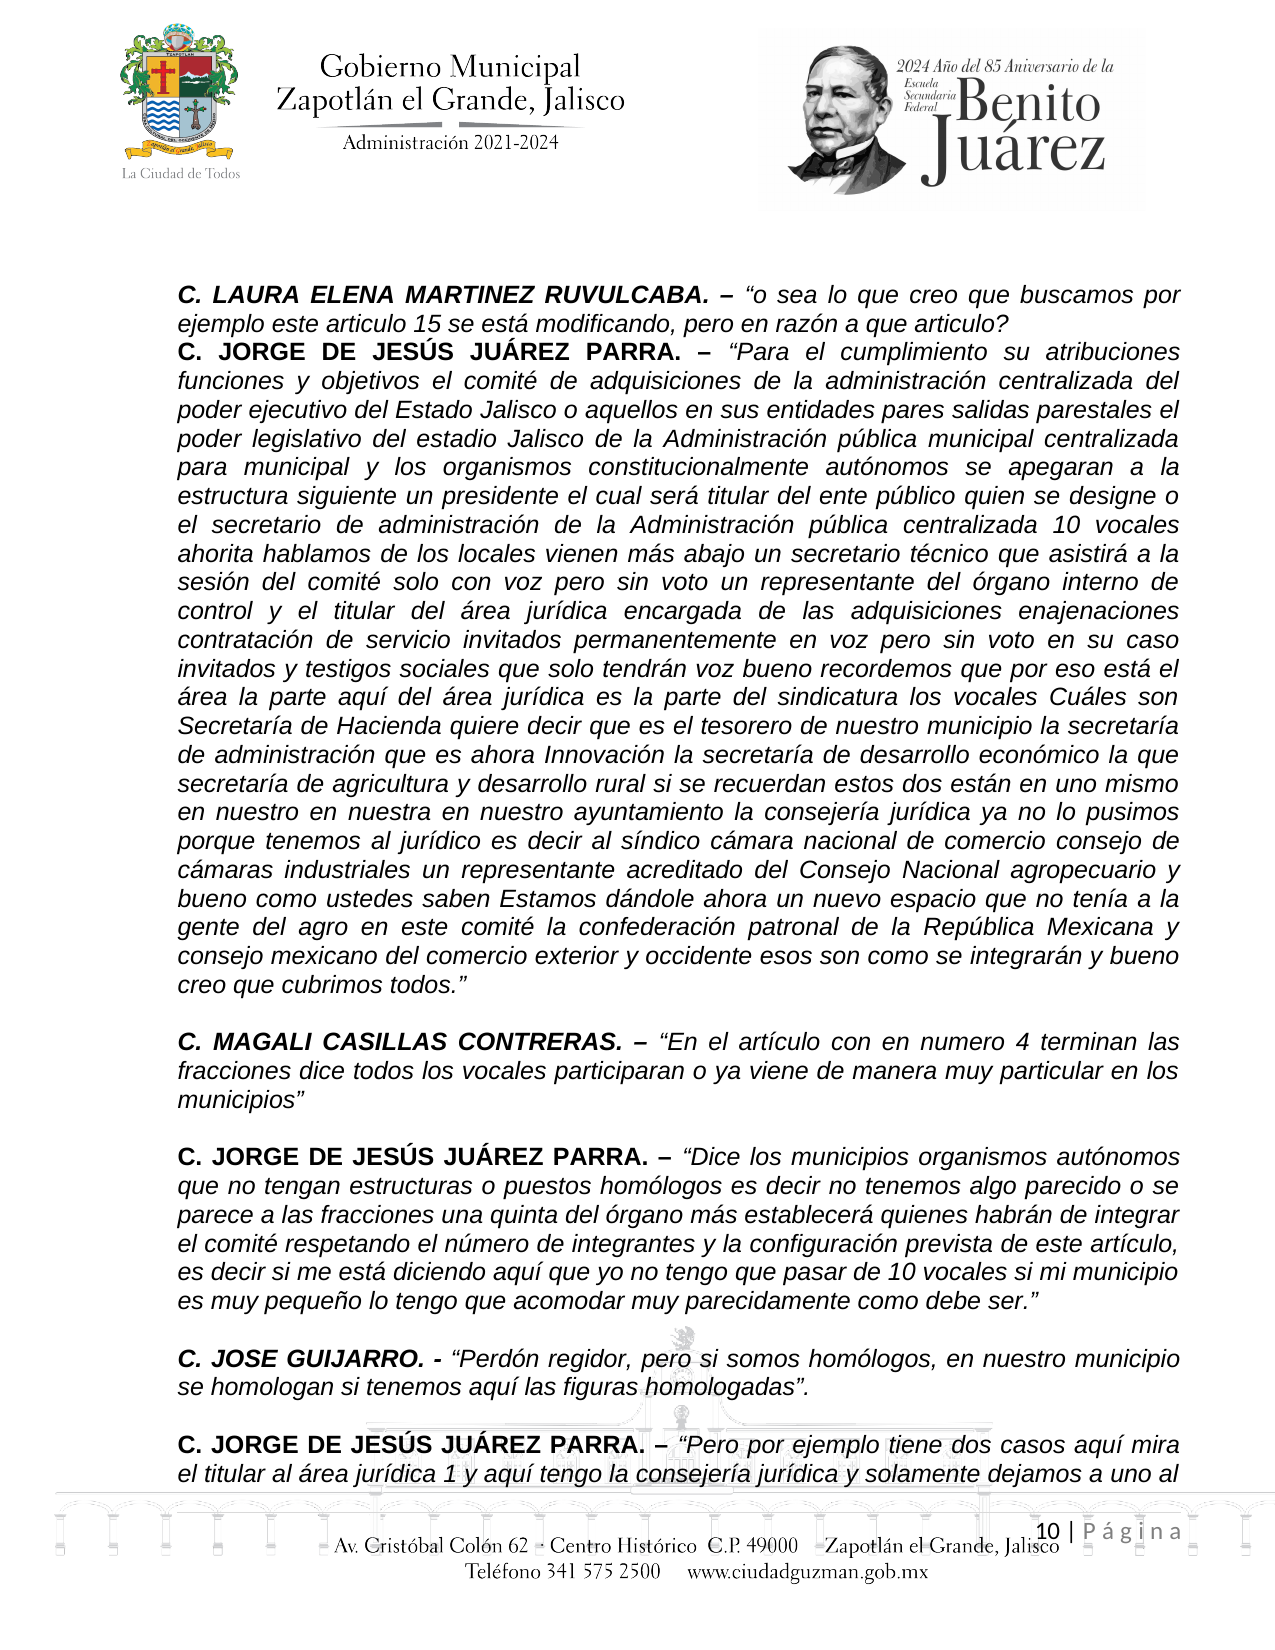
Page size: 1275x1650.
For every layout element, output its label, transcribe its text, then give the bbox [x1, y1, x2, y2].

text C. LAURA ELENA MARTINEZ RUVULCABA. – “o sea lo que creo que buscamos por ejemplo este articulo 15 se está modificando, pero en razón a que articulo? [177, 280, 1183, 337]
text C. JORGE DE JESÚS JUÁREZ PARRA. – “Dice los municipios organismos autónomos que no tengan estructuras o puestos homólogos es decir no tenemos algo parecido o se parece a las fracciones una quinta del órgano más establecerá quienes habrán de integrar el comité respetando el número de integrantes y la configuración prevista de este artículo, es decir si me está diciendo aquí que yo no tengo que pasar de 10 vocales si mi municipio es muy pequeño lo tengo que acomodar muy parecidamente como debe ser.” [177, 1142, 1183, 1315]
picture [41, 0, 1275, 1627]
text C. JOSE GUIJARRO. - “Perdón regidor, pero si somos homólogos, en nuestro municipio se homologan si tenemos aquí las figuras homologadas”. [177, 1343, 1183, 1401]
text C. MAGALI CASILLAS CONTRERAS. – “En el artículo con en numero 4 terminan las fracciones dice todos los vocales participaran o ya viene de manera muy particular en los municipios” [177, 1027, 1183, 1113]
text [177, 1430, 1183, 1487]
text C. JORGE DE JESÚS JUÁREZ PARRA. – “Para el cumplimiento su atribuciones funciones y objetivos el comité de adquisiciones de la administración centralizada del poder ejecutivo del Estado Jalisco o aquellos en sus entidades pares salidas parestales el poder legislativo del estadio Jalisco de la Administración pública municipal centralizada para municipal y los organismos constitucionalmente autónomos se apegaran a la estructura siguiente un presidente el cual será titular del ente público quien se designe o el secretario de administración de la Administración pública centralizada 10 vocales ahorita hablamos de los locales vienen más abajo un secretario técnico que asistirá a la sesión del comité solo con voz pero sin voto un representante del órgano interno de control y el titular del área jurídica encargada de las adquisiciones enajenaciones contratación de servicio invitados permanentemente en voz pero sin voto en su caso invitados y testigos sociales que solo tendrán voz bueno recordemos que por eso está el área la parte aquí del área jurídica es la parte del sindicatura los vocales Cuáles son Secretaría de Hacienda quiere decir que es el tesorero de nuestro municipio la secretaría de administración que es ahora Innovación la secretaría de desarrollo económico la que secretaría de agricultura y desarrollo rural si se recuerdan estos dos están en uno mismo en nuestro en nuestra en nuestro ayuntamiento la consejería jurídica ya no lo pusimos porque tenemos al jurídico es decir al síndico cámara nacional de comercio consejo de cámaras industriales un representante acreditado del Consejo Nacional agropecuario y bueno como ustedes saben Estamos dándole ahora un nuevo espacio que no tenía a la gente del agro en este comité la confederación patronal de la República Mexicana y consejo mexicano del comercio exterior y occidente esos son como se integrarán y bueno creo que cubrimos todos.” [177, 337, 1183, 998]
